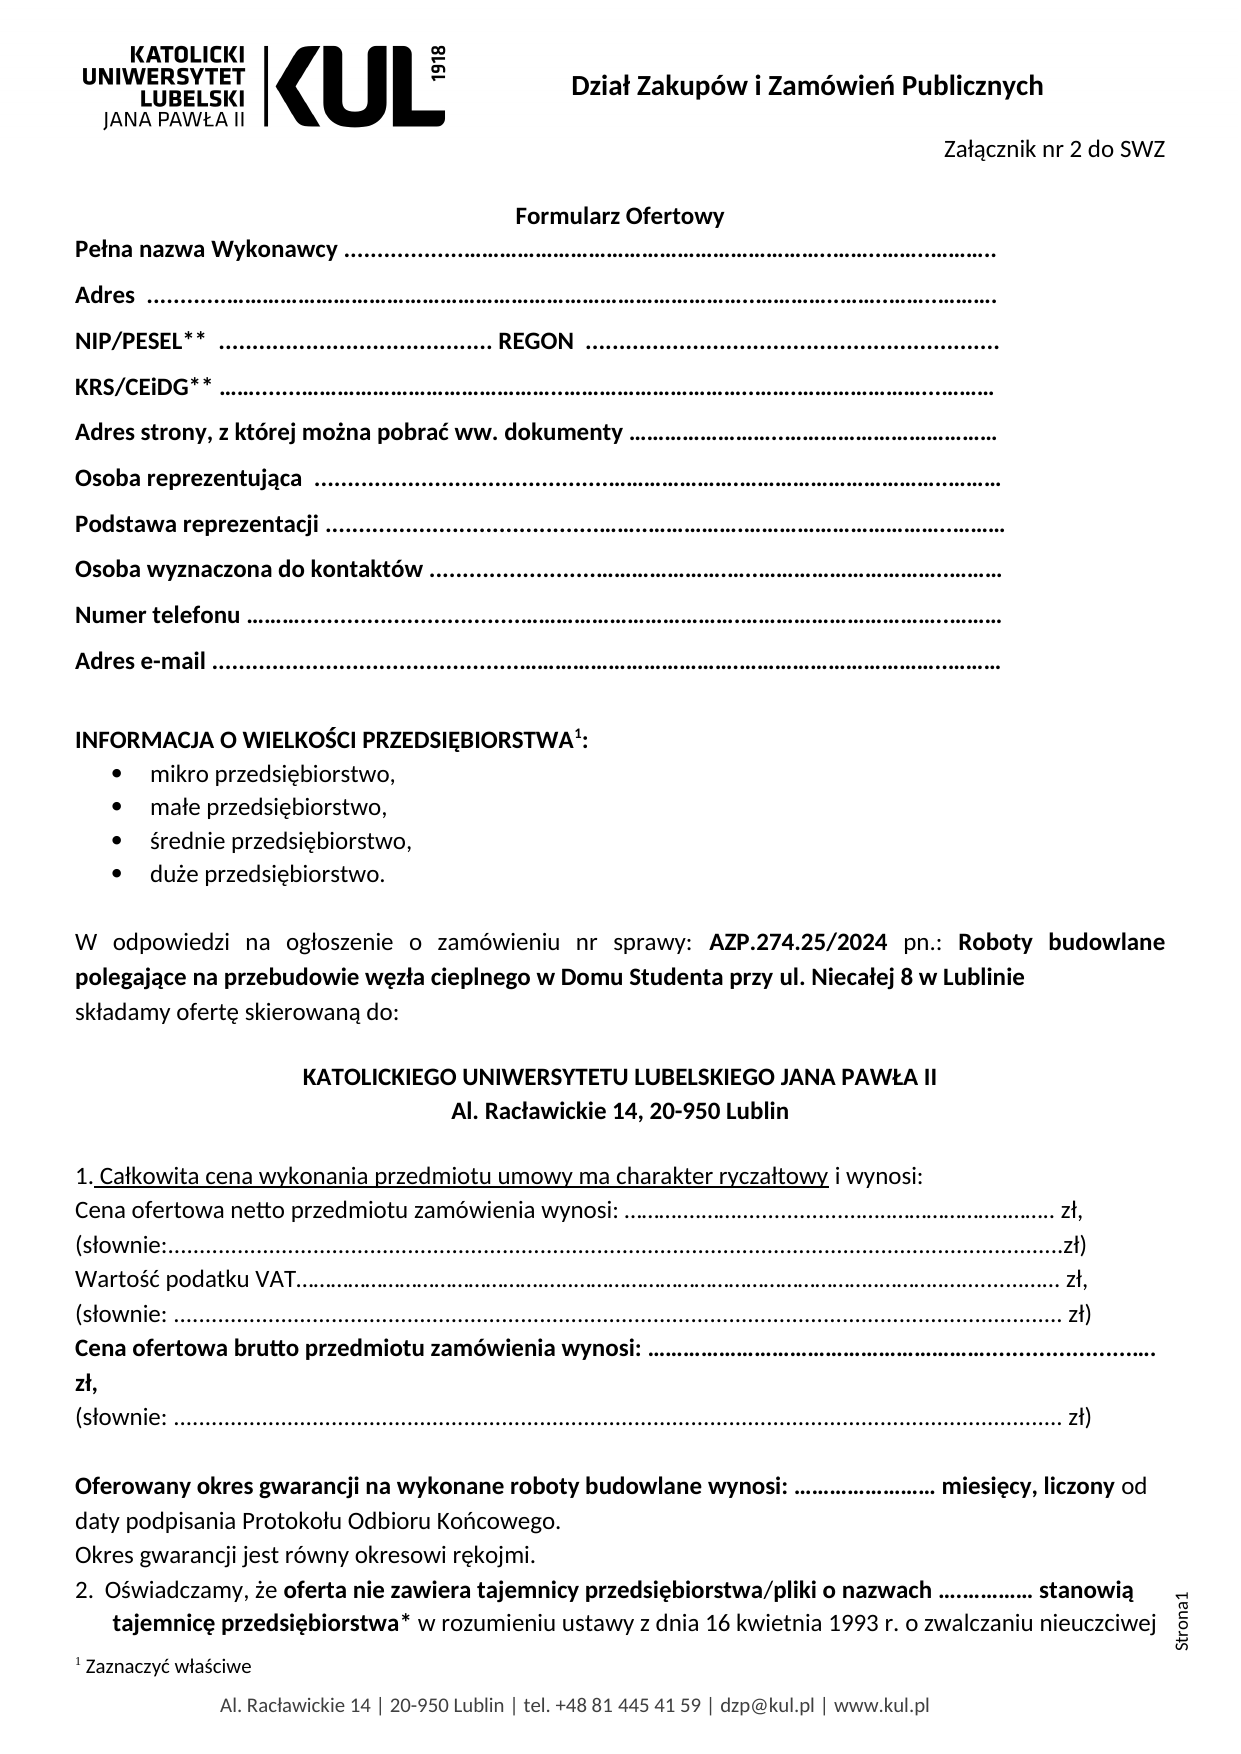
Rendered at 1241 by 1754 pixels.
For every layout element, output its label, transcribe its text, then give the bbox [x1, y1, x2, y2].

text KATOLICKIEGO UNIWERSYTETU LUBELSKIEGO JANA PAWŁA II [75, 1061, 1165, 1091]
text Osoba reprezentująca ............................................………………….……………………………..……… [75, 462, 1165, 493]
text (słownie:..............................................................................................................................................zł) [75, 1229, 1165, 1259]
text Podstawa reprezentacji .........................................……..…………….……………………………..……… [75, 508, 1165, 538]
picture [0, 0, 1239, 138]
list duże przedsiębiorstwo. [112, 858, 1165, 889]
text (słownie: ............................................................................................................................................. zł) [75, 1401, 1165, 1432]
text Formularz Ofertowy [75, 200, 1165, 231]
text KRS/CEiDG** …….......……………………………………..…………………………..…….…………………...……… [75, 371, 1165, 401]
text Załącznik nr 2 do SWZ [75, 133, 1165, 163]
text składamy ofertę skierowaną do: [75, 996, 1165, 1026]
text NIP/PESEL** ......................................... REGON .............................................................. [75, 325, 1165, 356]
text Osoba wyznaczona do kontaktów .........................………………….…..…………………………..……… [75, 554, 1165, 584]
text Cena ofertowa netto przedmiotu zamówienia wynosi: ………....……....................…..………………..…….. zł, [75, 1194, 1165, 1225]
list średnie przedsiębiorstwo, [112, 825, 1165, 856]
list mikro przedsiębiorstwo, [112, 758, 1165, 788]
text Wartość podatku VAT…………………………………….…..……………………………………………..………..…..........…... zł, [75, 1263, 1165, 1294]
text 1. Całkowita cena wykonania przedmiotu umowy ma charakter ryczałtowy i wynosi: [75, 1160, 1165, 1191]
text (słownie: ............................................................................................................................................. zł) [75, 1298, 1165, 1328]
list małe przedsiębiorstwo, [112, 791, 1165, 822]
text Adres e-mail ..............................................……………………………….……………………………..……… [75, 645, 1165, 676]
text Pełna nazwa Wykonawcy ..................……………………………………………………..……..……..……….. [75, 233, 1165, 264]
text Cena ofertowa brutto przedmiotu zamówienia wynosi: …………………………………………………......................…. zł, [75, 1332, 1165, 1397]
text INFORMACJA O WIELKOŚCI PRZEDSIĘBIORSTWA: [75, 724, 1165, 755]
text Numer telefonu ……….................................……………………………….……………………………..……… [75, 599, 1165, 630]
text Adres strony, z której można pobrać ww. dokumenty ……………………..……………………………… [75, 416, 1165, 447]
text W odpowiedzi na ogłoszenie o zamówieniu nr sprawy: AZP.274.25/2024 pn.: Roboty budowlane polegające na przebudowie węzła cieplnego w Domu Studenta przy ul. Niecałej 8 w Lublinie [75, 926, 1165, 991]
text Oferowany okres gwarancji na wykonane roboty budowlane wynosi: …………………… miesięcy, liczony od daty podpisania Protokołu Odbioru Końcowego. [75, 1470, 1165, 1535]
text Al. Racławickie 14, 20-950 Lublin [75, 1095, 1165, 1126]
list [75, 1574, 1165, 1638]
text Adres ............……………………………………………………………………………..…………..……..……..………. [75, 279, 1165, 310]
text Okres gwarancji jest równy okresowi rękojmi. [75, 1539, 1165, 1570]
